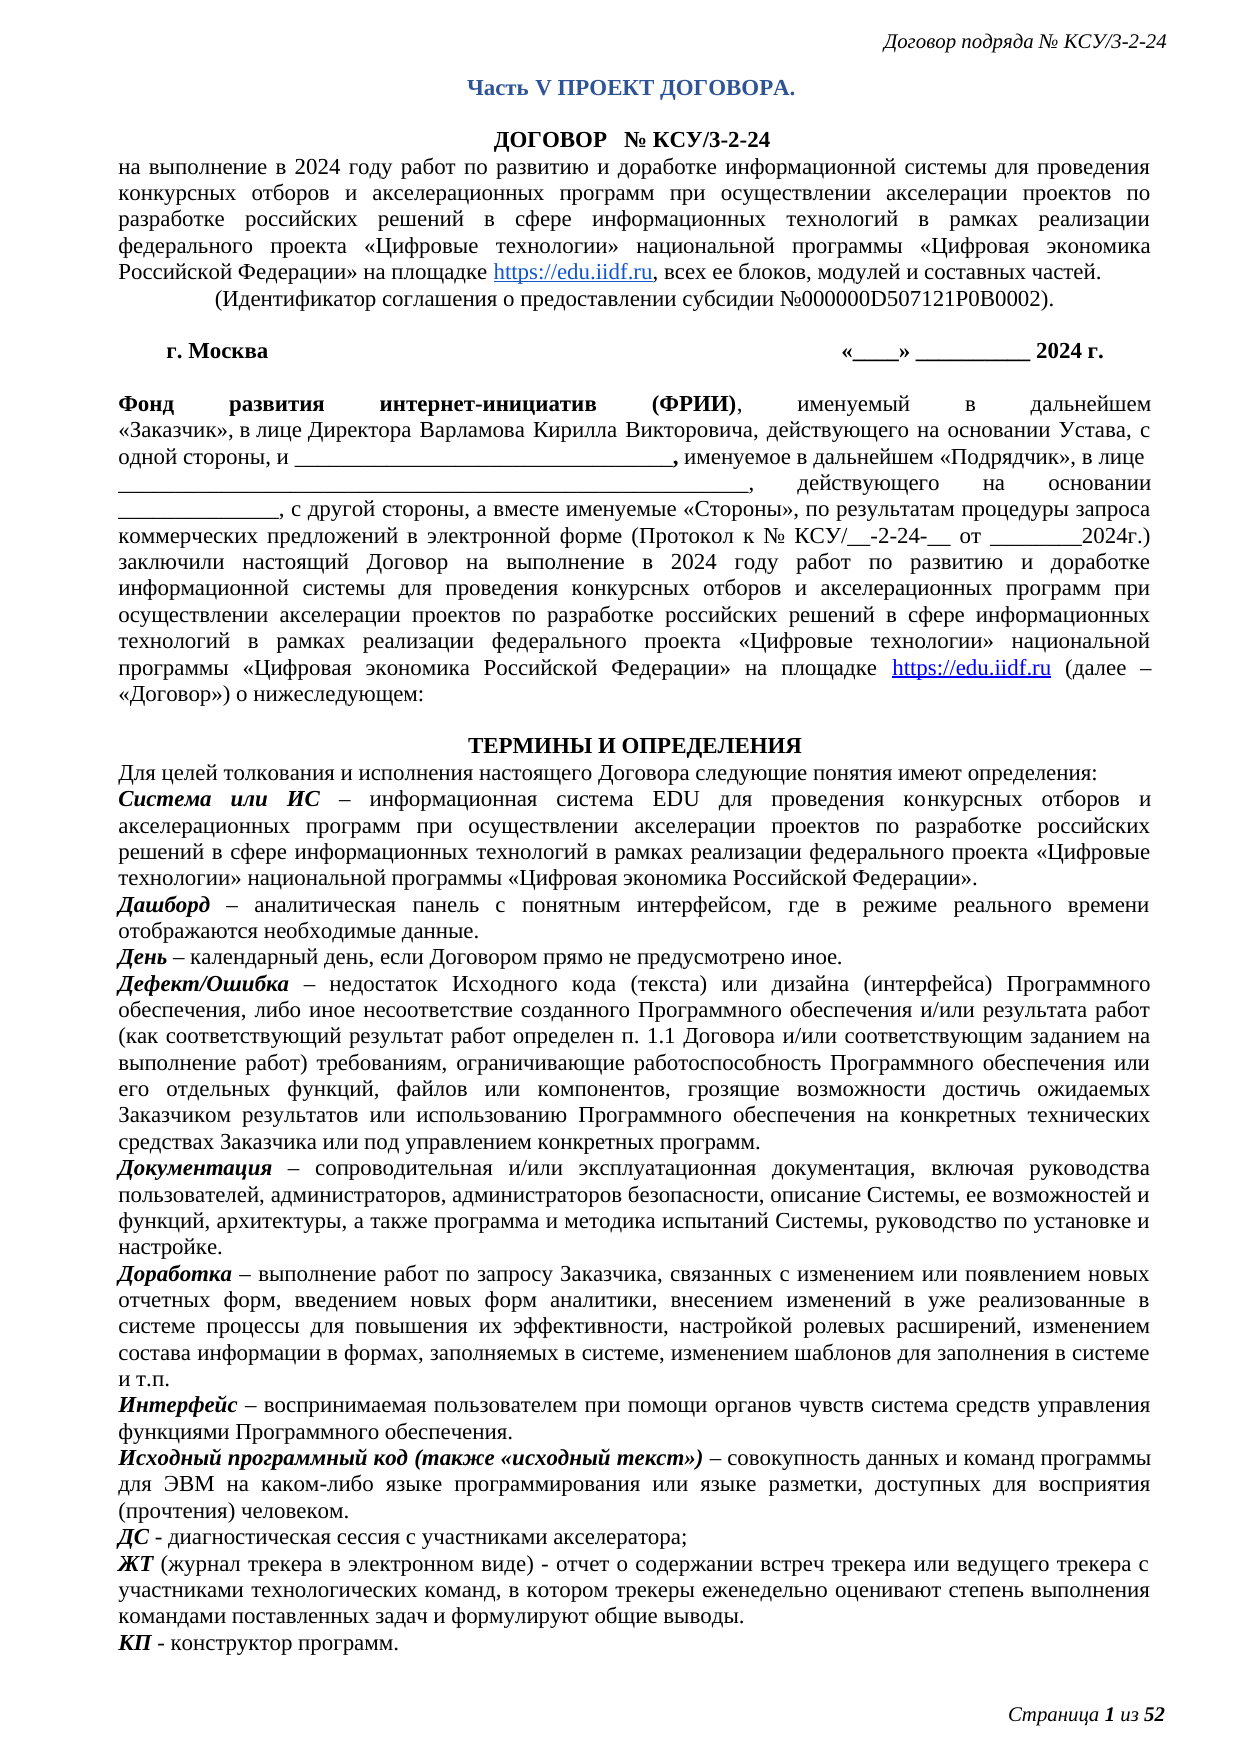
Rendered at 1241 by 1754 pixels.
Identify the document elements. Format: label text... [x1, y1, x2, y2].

text День – календарный день, если Договором прямо не предусмотрено иное. [118, 943, 1152, 970]
text Для целей толкования и исполнения настоящего Договора следующие понятия имеют определения: [118, 759, 1152, 785]
text (Идентификатор соглашения о предоставлении субсидии №000000D507121P0B0002). [118, 284, 1152, 311]
text Документация – сопроводительная и/или эксплуатационная документация, включая руководства пользователей, администраторов, администраторов безопасности, описание Системы, ее возможностей и функций, архитектуры, а также программа и методика испытаний Системы, руководство по установке и настройке. [118, 1154, 1152, 1260]
text Дефект/Ошибка – недостаток Исходного кода (текста) или дизайна (интерфейса) Программного обеспечения, либо иное несоответствие созданного Программного обеспечения и/или результата работ (как соответствующий результат работ определен п. 1.1 Договора и/или соответствующим заданием на выполнение работ) требованиям, ограничивающие работоспособность Программного обеспечения или его отдельных функций, файлов или компонентов, грозящие возможности достичь ожидаемых Заказчиком результатов или использованию Программного обеспечения на конкретных технических средствах Заказчика или под управлением конкретных программ. [118, 970, 1152, 1154]
text Исходный программный код (также «исходный текст») – совокупность данных и команд программы для ЭВМ на каком-либо языке программирования или языке разметки, доступных для восприятия (прочтения) человеком. [118, 1444, 1152, 1523]
text Часть V ПРОЕКТ ДОГОВОРА. [118, 74, 1211, 100]
text Система или ИС – информационная система EDU для проведения конкурсных отборов и акселерационных программ при осуществлении акселерации проектов по разработке российских решений в сфере информационных технологий в рамках реализации федерального проекта «Цифровые технологии» национальной программы «Цифровая экономика Российской Федерации». [118, 785, 1152, 891]
text Дашборд – аналитическая панель с понятным интерфейсом, где в режиме реального времени отображаются необходимые данные. [118, 891, 1152, 943]
text Фонд развития интернет-инициатив (ФРИИ), именуемый в дальнейшем «Заказчик», в лице Директора Варламова Кирилла Викторовича, действующего на основании Устава, с одной стороны, и _________________________________, именуемое в дальнейшем «Подрядчик», в лице _______________________________________________________, действующего на основании ______________, с другой стороны, а вместе именуемые «Стороны», по результатам процедуры запроса коммерческих предложений в электронной форме (Протокол к № КСУ/__-2-24-__ от ________2024г.) заключили настоящий Договор на выполнение в 2024 году работ по развитию и доработке информационной системы для проведения конкурсных отборов и акселерационных программ при осуществлении акселерации проектов по разработке российских решений в сфере информационных технологий в рамках реализации федерального проекта «Цифровые технологии» национальной программы «Цифровая экономика Российской Федерации» на площадке https://edu.iidf.ru (далее – «Договор») о нижеследующем: [118, 390, 1152, 706]
text г. Москва «____» __________ 2024 г. [118, 337, 1152, 364]
text Интерфейс – воспринимаемая пользователем при помощи органов чувств система средств управления функциями Программного обеспечения. [118, 1391, 1152, 1444]
text ДС - диагностическая сессия с участниками акселератора; [118, 1523, 1152, 1549]
text ЖТ (журнал трекера в электронном виде) - отчет о содержании встреч трекера или ведущего трекера с участниками технологических команд, в котором трекеры еженедельно оценивают степень выполнения командами поставленных задач и формулируют общие выводы. [118, 1549, 1152, 1629]
text КП - конструктор программ. [118, 1629, 1152, 1655]
text на выполнение в 2024 году работ по развитию и доработке информационной системы для проведения конкурсных отборов и акселерационных программ при осуществлении акселерации проектов по разработке российских решений в сфере информационных технологий в рамках реализации федерального проекта «Цифровые технологии» национальной программы «Цифровая экономика Российской Федерации» на площадке https://edu.iidf.ru, всех ее блоков, модулей и составных частей. [118, 153, 1152, 284]
text ДОГОВОР № КСУ/3-2-24 [118, 126, 1152, 153]
text Доработка – выполнение работ по запросу Заказчика, связанных с изменением или появлением новых отчетных форм, введением новых форм аналитики, внесением изменений в уже реализованные в системе процессы для повышения их эффективности, настройкой ролевых расширений, изменением состава информации в формах, заполняемых в системе, изменением шаблонов для заполнения в системе и т.п. [118, 1260, 1152, 1391]
text ТЕРМИНЫ И ОПРЕДЕЛЕНИЯ [118, 733, 1152, 759]
